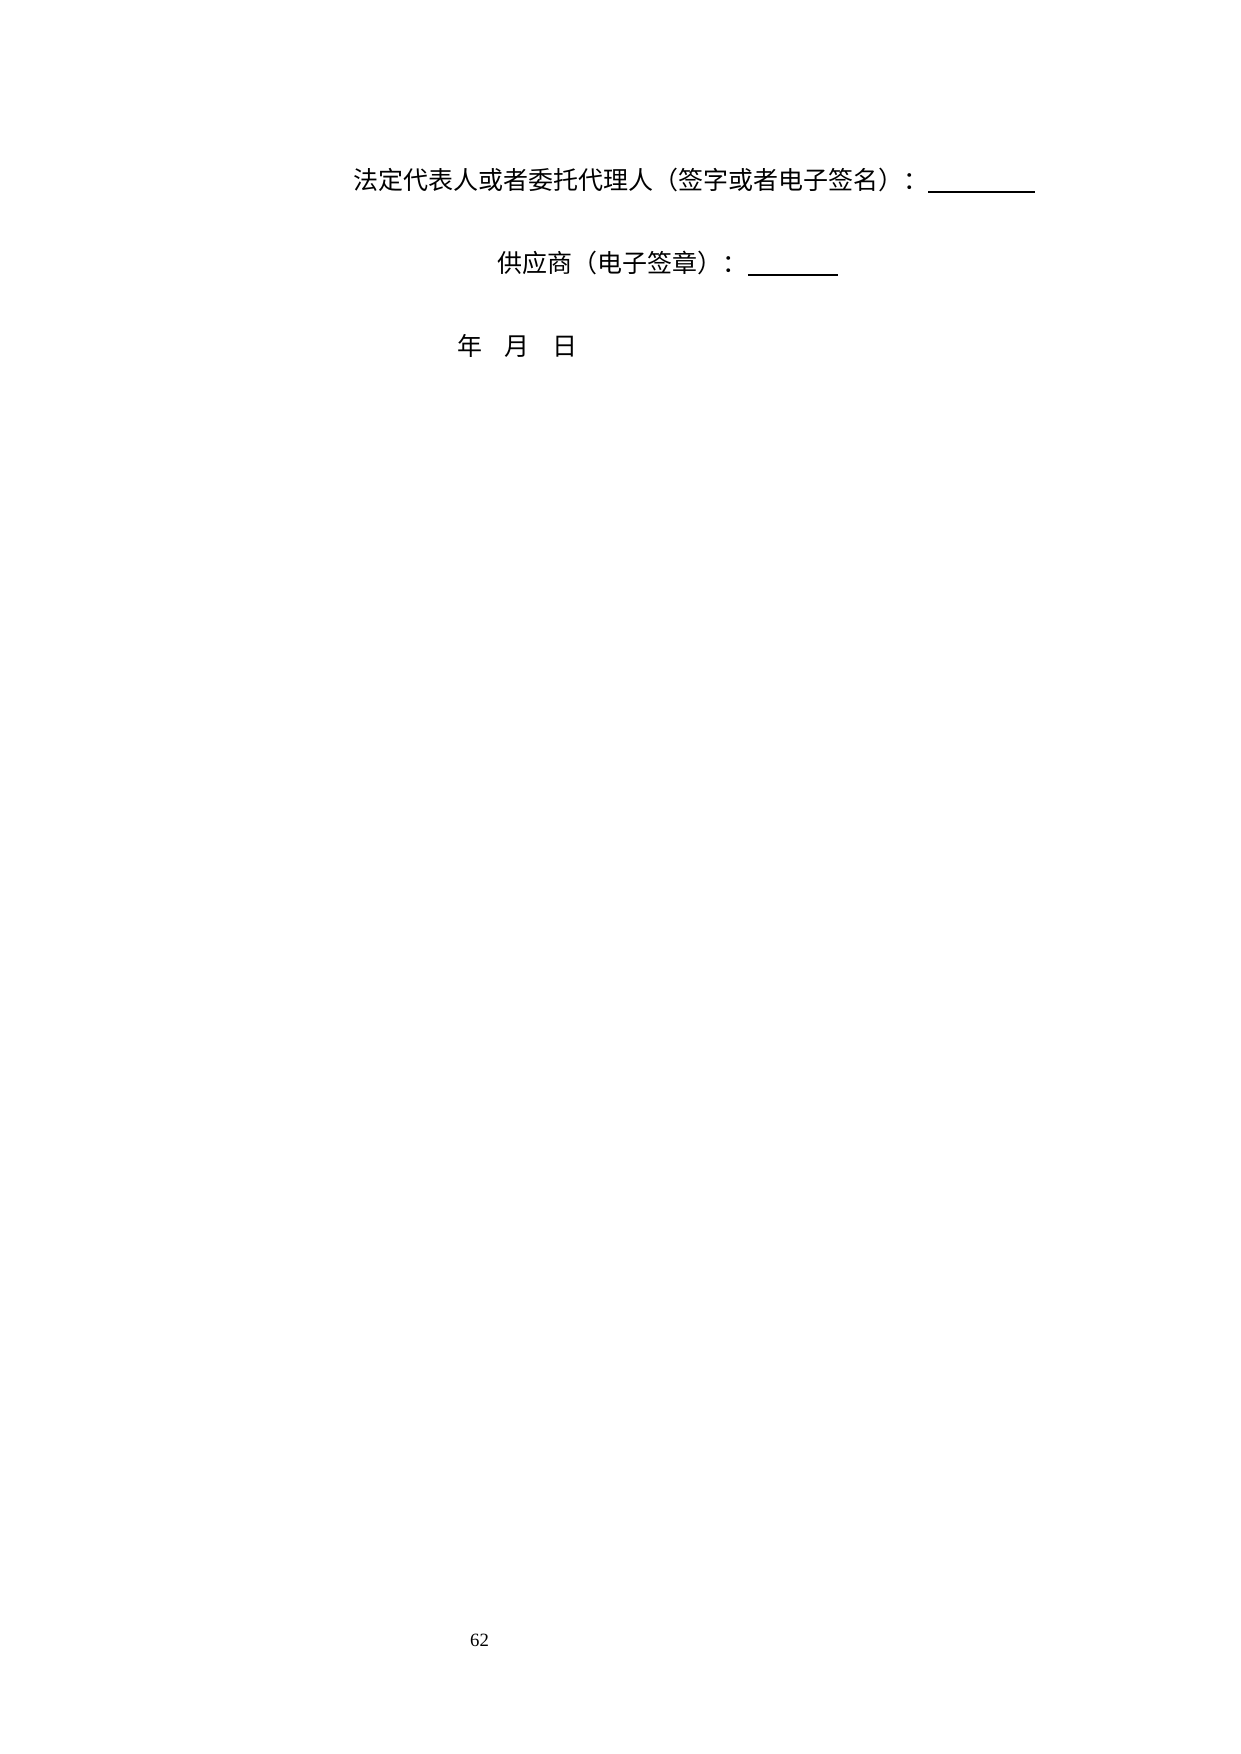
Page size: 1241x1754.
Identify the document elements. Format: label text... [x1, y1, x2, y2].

text 法定代表人或者委托代理人（签字或者电子签名）： [148, 146, 1043, 211]
text 供应商（电子签章）： [148, 229, 1043, 294]
text 年 月 日 [148, 312, 1093, 377]
